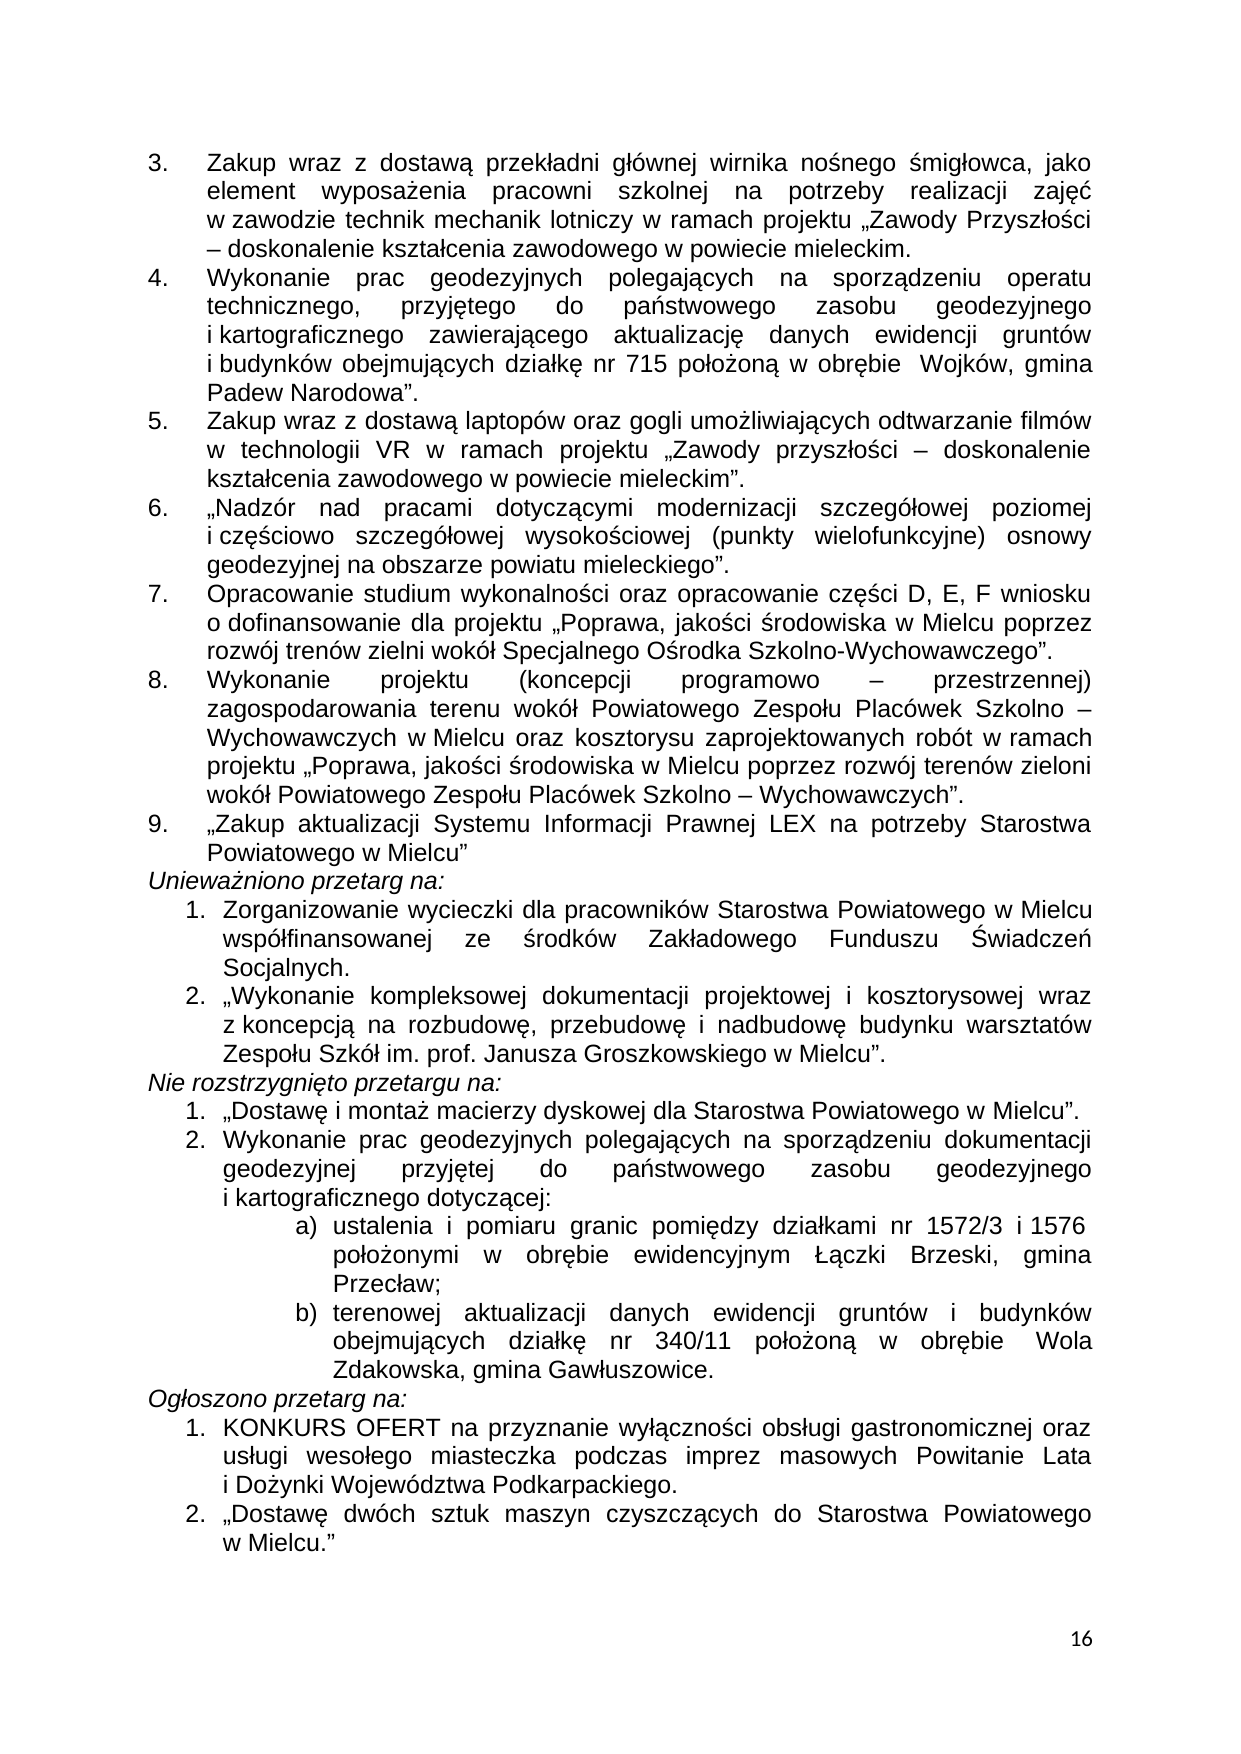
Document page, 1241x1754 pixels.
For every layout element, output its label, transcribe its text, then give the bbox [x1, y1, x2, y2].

list terenowej aktualizacji danych ewidencji gruntów i budynków obejmujących działkę nr 340/11 położoną w obrębie Wola Zdakowska, gmina Gawłuszowice. [295, 1298, 1093, 1384]
list „Zakup aktualizacji Systemu Informacji Prawnej LEX na potrzeby Starostwa Powiatowego w Mielcu” [148, 809, 1093, 866]
list ustalenia i pomiaru granic pomiędzy działkami nr 1572/3 i 1576 położonymi w obrębie ewidencyjnym Łączki Brzeski, gmina Przecław; [295, 1211, 1093, 1298]
list Opracowanie studium wykonalności oraz opracowanie części D, E, F wniosku o dofinansowanie dla projektu „Poprawa, jakości środowiska w Mielcu poprzez rozwój trenów zielni wokół Specjalnego Ośrodka Szkolno-Wychowawczego”. [148, 579, 1093, 665]
list „Nadzór nad pracami dotyczącymi modernizacji szczegółowej poziomej i częściowo szczegółowej wysokościowej (punkty wielofunkcyjne) osnowy geodezyjnej na obszarze powiatu mieleckiego”. [148, 493, 1093, 579]
list KONKURS OFERT na przyznanie wyłączności obsługi gastronomicznej oraz usługi wesołego miasteczka podczas imprez masowych Powitanie Lata i Dożynki Województwa Podkarpackiego. [185, 1413, 1093, 1499]
list Wykonanie prac geodezyjnych polegających na sporządzeniu operatu technicznego, przyjętego do państwowego zasobu geodezyjnego i kartograficznego zawierającego aktualizację danych ewidencji gruntów i budynków obejmujących działkę nr 715 położoną w obrębie Wojków, gmina Padew Narodowa”. [148, 263, 1093, 406]
list „Dostawę dwóch sztuk maszyn czyszczących do Starostwa Powiatowego w Mielcu.” [185, 1499, 1093, 1556]
list Zakup wraz z dostawą laptopów oraz gogli umożliwiających odtwarzanie filmów w technologii VR w ramach projektu „Zawody przyszłości – doskonalenie kształcenia zawodowego w powiecie mieleckim”. [148, 406, 1093, 493]
list Wykonanie prac geodezyjnych polegających na sporządzeniu dokumentacji geodezyjnej przyjętej do państwowego zasobu geodezyjnego i kartograficznego dotyczącej: [185, 1125, 1093, 1211]
list „Wykonanie kompleksowej dokumentacji projektowej i kosztorysowej wraz z koncepcją na rozbudowę, przebudowę i nadbudowę budynku warsztatów Zespołu Szkół im. prof. Janusza Groszkowskiego w Mielcu”. [185, 981, 1093, 1068]
text Ogłoszono przetarg na: [148, 1384, 1093, 1413]
list Wykonanie projektu (koncepcji programowo – przestrzennej) zagospodarowania terenu wokół Powiatowego Zespołu Placówek Szkolno – Wychowawczych w Mielcu oraz kosztorysu zaprojektowanych robót w ramach projektu „Poprawa, jakości środowiska w Mielcu poprzez rozwój terenów zieloni wokół Powiatowego Zespołu Placówek Szkolno – Wychowawczych”. [148, 665, 1093, 809]
list Zorganizowanie wycieczki dla pracowników Starostwa Powiatowego w Mielcu współfinansowanej ze środków Zakładowego Funduszu Świadczeń Socjalnych. [185, 895, 1093, 981]
text Nie rozstrzygnięto przetargu na: [148, 1068, 1093, 1096]
text Unieważniono przetarg na: [148, 866, 1093, 895]
list Zakup wraz z dostawą przekładni głównej wirnika nośnego śmigłowca, jako element wyposażenia pracowni szkolnej na potrzeby realizacji zajęć w zawodzie technik mechanik lotniczy w ramach projektu „Zawody Przyszłości – doskonalenie kształcenia zawodowego w powiecie mieleckim. [148, 148, 1093, 263]
list „Dostawę i montaż macierzy dyskowej dla Starostwa Powiatowego w Mielcu”. [185, 1096, 1093, 1125]
